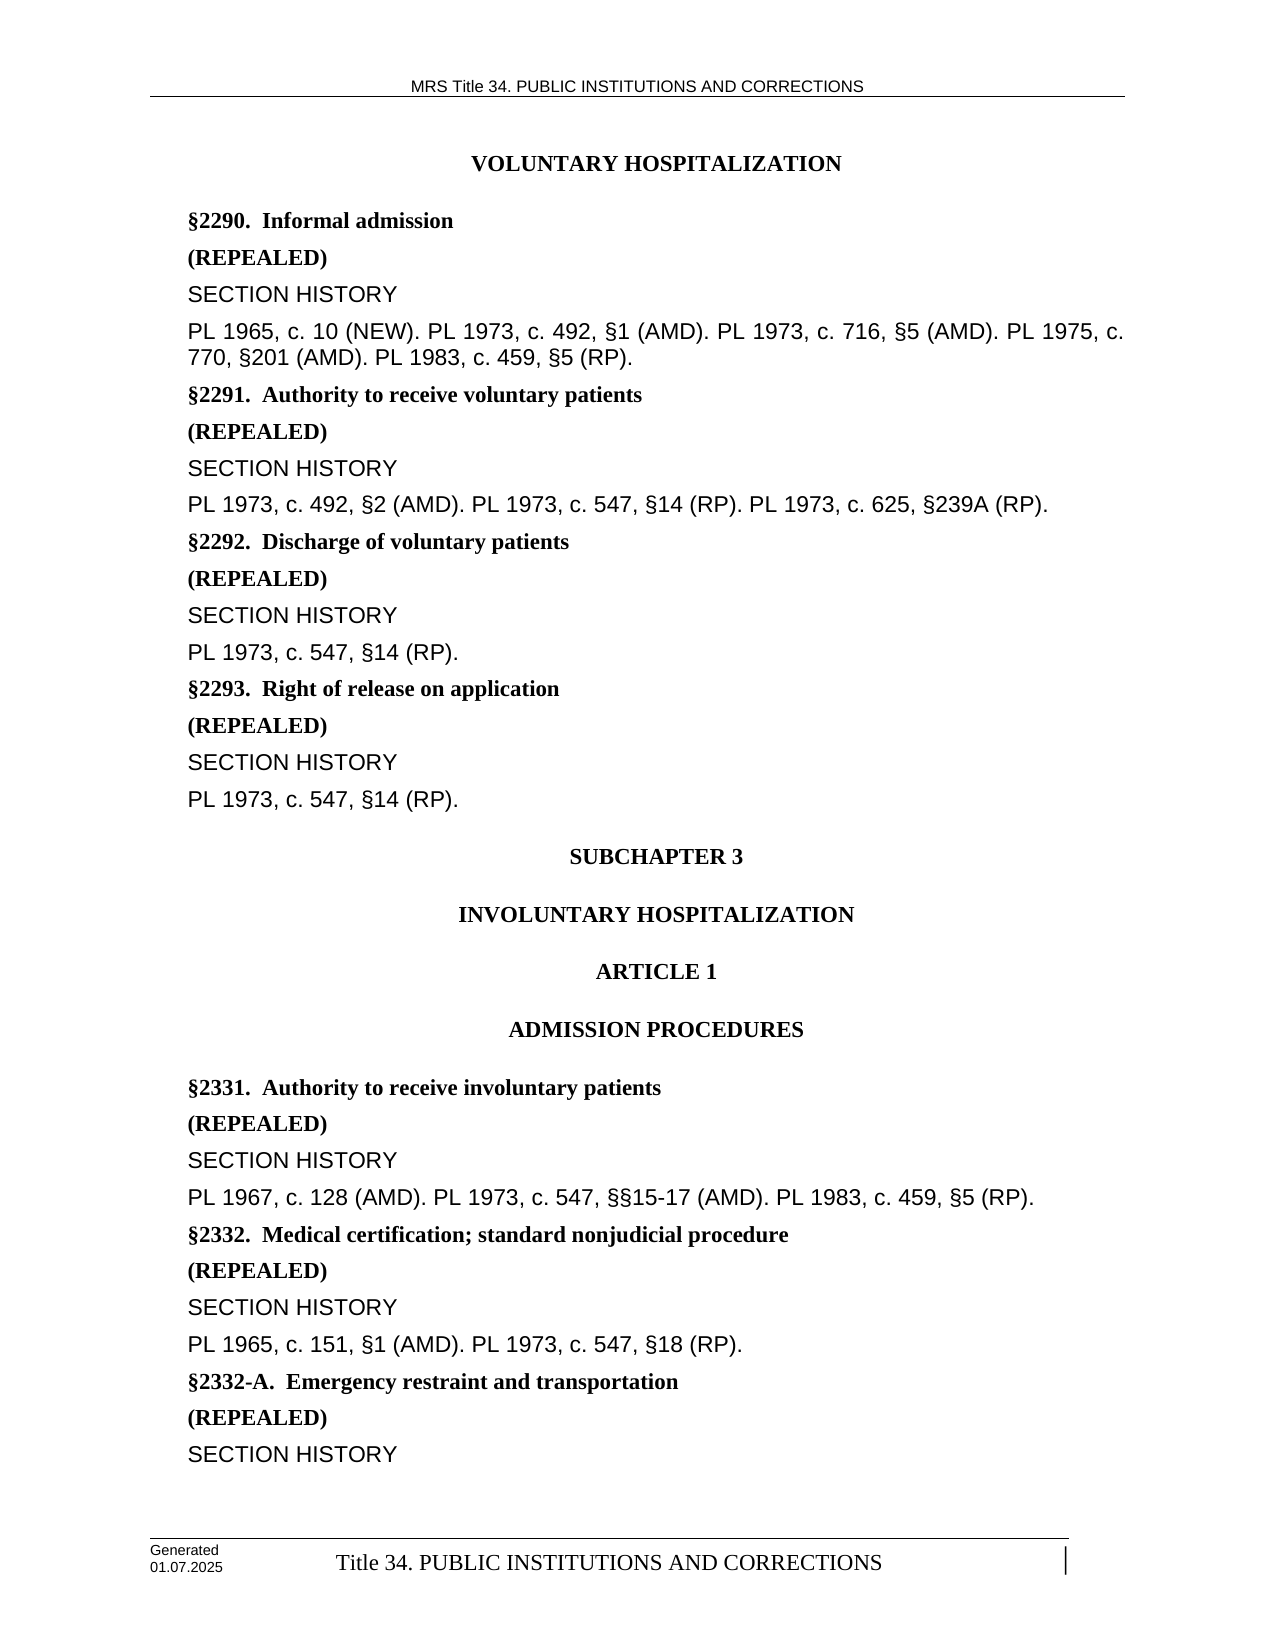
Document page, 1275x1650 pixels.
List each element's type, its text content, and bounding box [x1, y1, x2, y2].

text VOLUNTARY HOSPITALIZATION [187, 150, 1125, 176]
text INVOLUNTARY HOSPITALIZATION [187, 901, 1125, 927]
text (REPEALED) [187, 1404, 1125, 1431]
text §2331. Authority to receive involuntary patients [187, 1073, 1125, 1100]
text SECTION HISTORY [187, 749, 1125, 775]
text §2332. Medical certification; standard nonjudicial procedure [187, 1221, 1125, 1247]
text (REPEALED) [187, 565, 1125, 591]
text (REPEALED) [187, 1110, 1125, 1137]
text (REPEALED) [187, 418, 1125, 444]
text PL 1967, c. 128 (AMD). PL 1973, c. 547, §§15-17 (AMD). PL 1983, c. 459, §5 (RP). [187, 1184, 1125, 1210]
text SECTION HISTORY [187, 454, 1125, 481]
text §2292. Discharge of voluntary patients [187, 528, 1125, 554]
text SUBCHAPTER 3 [187, 843, 1125, 869]
text SECTION HISTORY [187, 281, 1125, 307]
text PL 1973, c. 547, §14 (RP). [187, 786, 1125, 812]
text §2291. Authority to receive voluntary patients [187, 381, 1125, 407]
text PL 1973, c. 492, §2 (AMD). PL 1973, c. 547, §14 (RP). PL 1973, c. 625, §239A (RP). [187, 491, 1125, 518]
text SECTION HISTORY [187, 602, 1125, 628]
text PL 1965, c. 10 (NEW). PL 1973, c. 492, §1 (AMD). PL 1973, c. 716, §5 (AMD). PL 1975, c. 770, §201 (AMD). PL 1983, c. 459, §5 (RP). [187, 318, 1125, 371]
text ARTICLE 1 [187, 958, 1125, 985]
text (REPEALED) [187, 1257, 1125, 1284]
text (REPEALED) [187, 712, 1125, 738]
text SECTION HISTORY [187, 1294, 1125, 1321]
text PL 1973, c. 547, §14 (RP). [187, 638, 1125, 665]
text §2293. Right of release on application [187, 675, 1125, 702]
text SECTION HISTORY [187, 1441, 1125, 1468]
text PL 1965, c. 151, §1 (AMD). PL 1973, c. 547, §18 (RP). [187, 1331, 1125, 1357]
text (REPEALED) [187, 244, 1125, 271]
text ADMISSION PROCEDURES [187, 1016, 1125, 1042]
text §2290. Informal admission [187, 208, 1125, 234]
text SECTION HISTORY [187, 1147, 1125, 1173]
text §2332-A. Emergency restraint and transportation [187, 1368, 1125, 1394]
